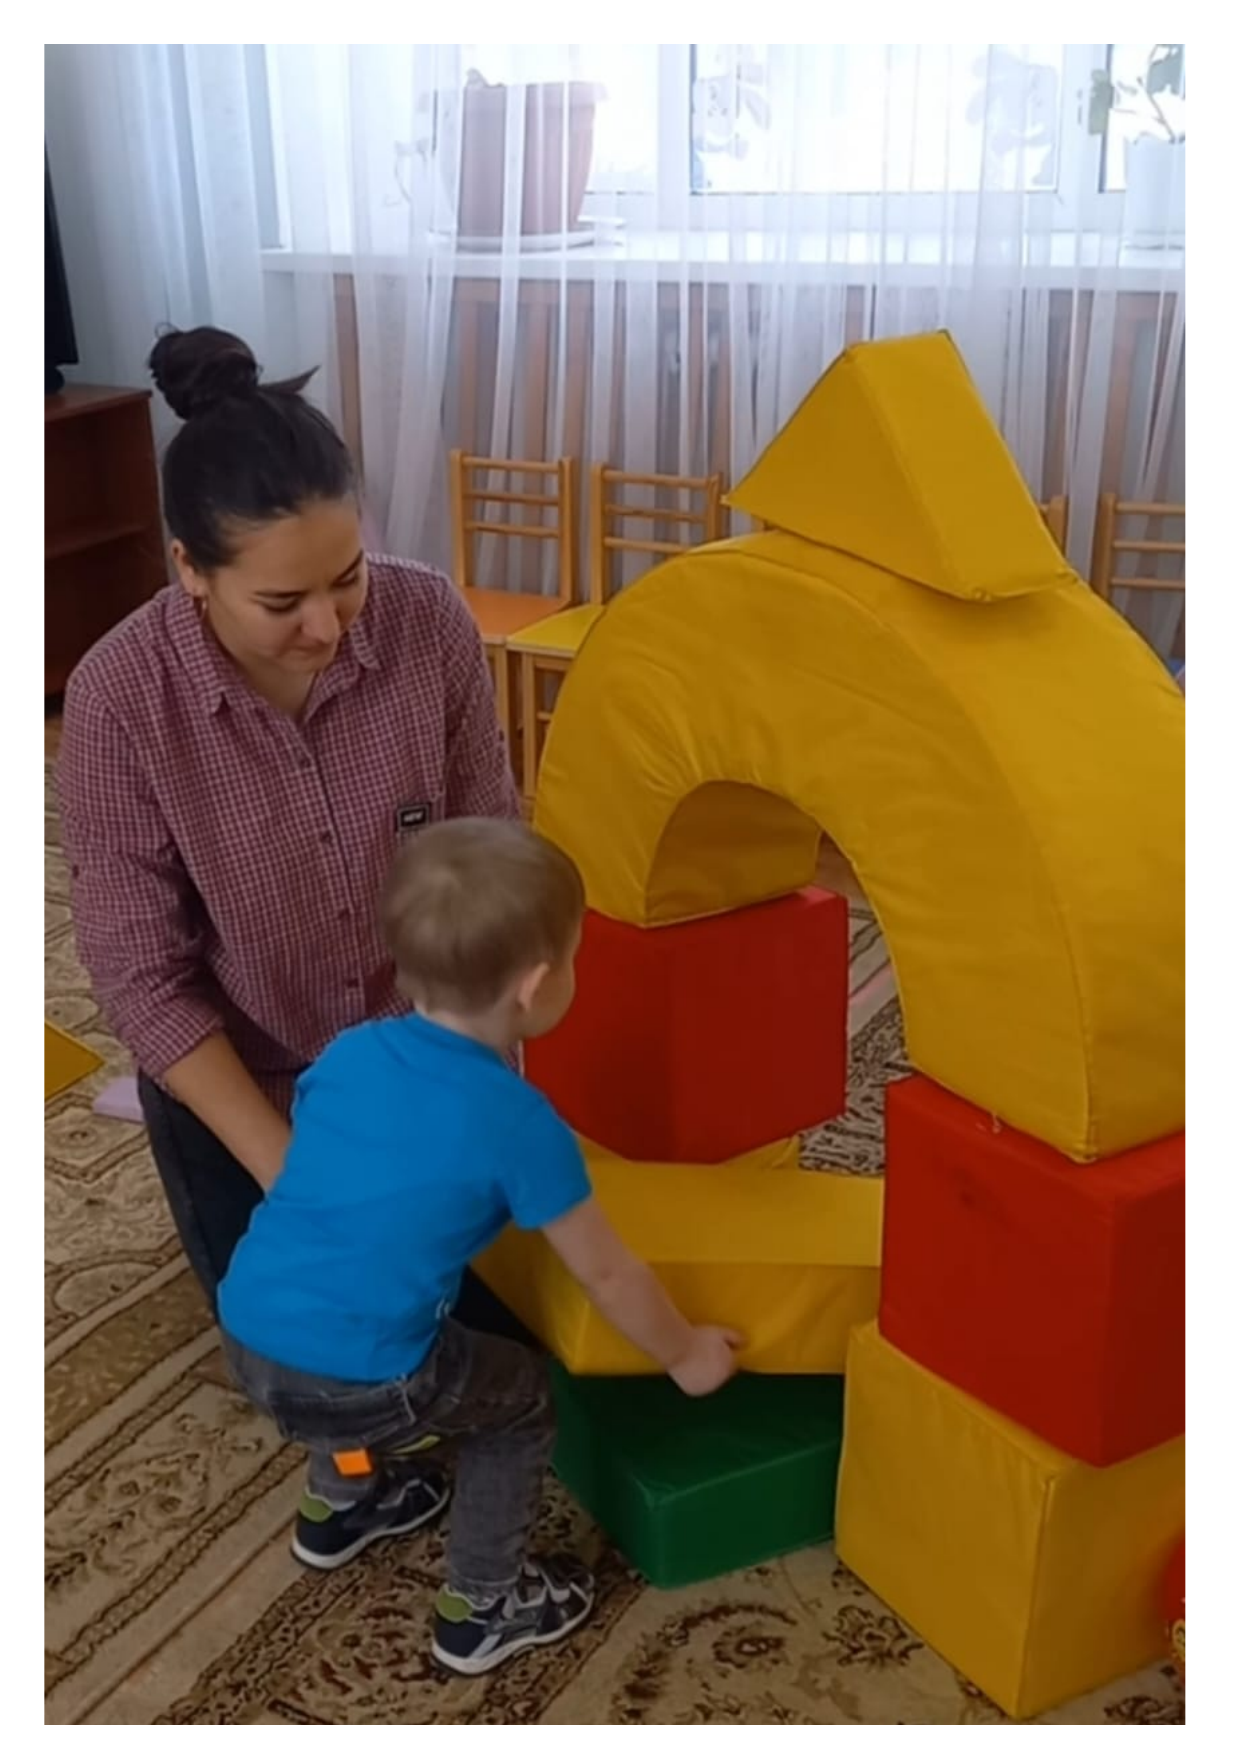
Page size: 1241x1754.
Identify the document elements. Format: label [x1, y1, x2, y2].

picture [44, 44, 1186, 1725]
